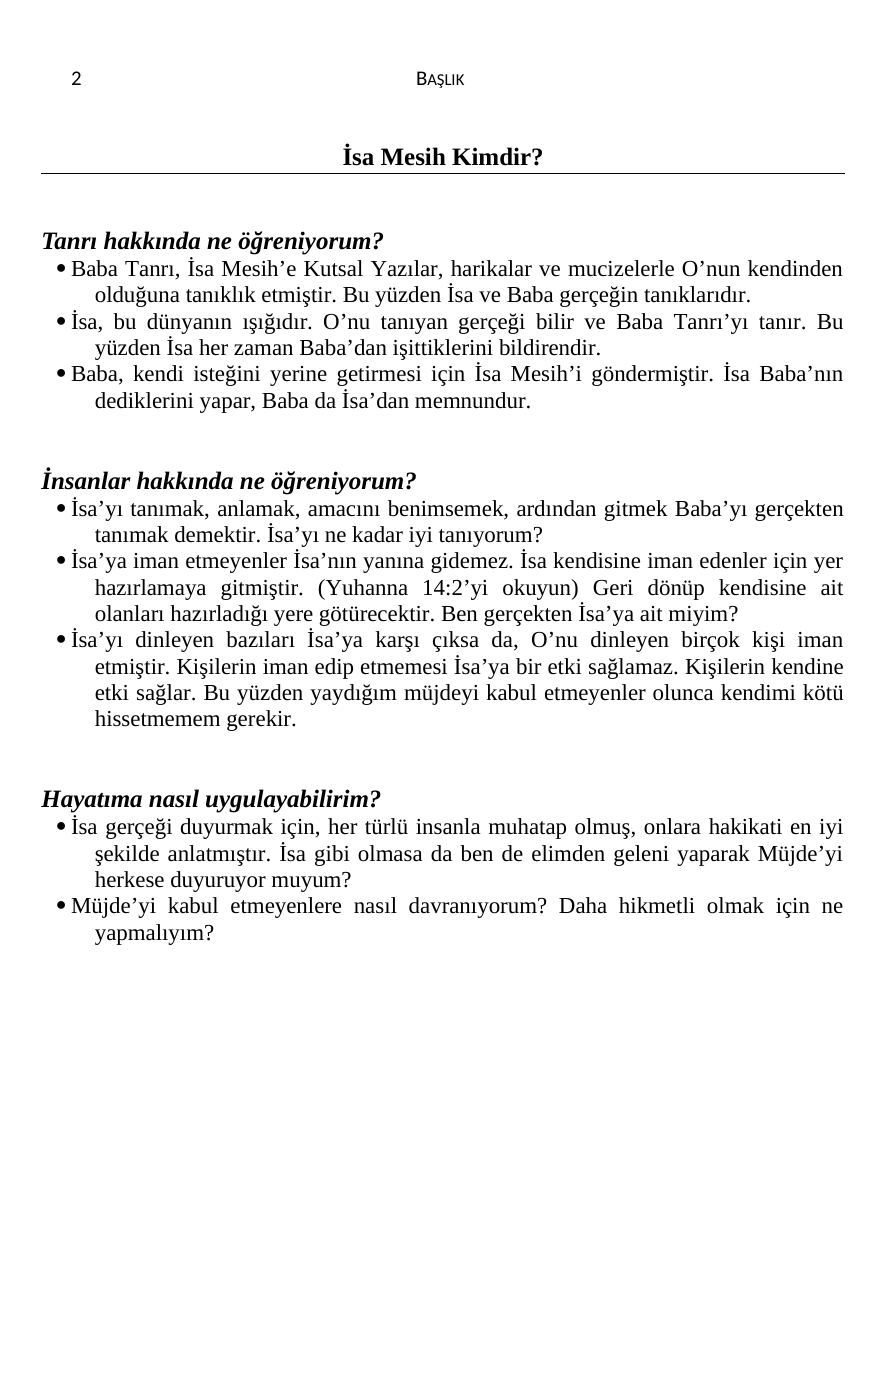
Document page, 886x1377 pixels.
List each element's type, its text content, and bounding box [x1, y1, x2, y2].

list İsa, bu dünyanın ışığıdır. O’nu tanıyan gerçeği bilir ve Baba Tanrı’yı tanır. Bu yüzden İsa her zaman Baba’dan işittiklerini bildirendir. [57, 308, 845, 361]
text İnsanlar hakkında ne öğreniyorum? [41, 466, 815, 495]
list İsa’ya iman etmeyenler İsa’nın yanına gidemez. İsa kendisine iman edenler için yer hazırlamaya gitmiştir. (Yuhanna 14:2’yi okuyun) Geri dönüp kendisine ait olanları hazırladığı yere götürecektir. Ben gerçekten İsa’ya ait miyim? [57, 547, 845, 626]
list İsa gerçeği duyurmak için, her türlü insanla muhatap olmuş, onlara hakikati en iyi şekilde anlatmıştır. İsa gibi olmasa da ben de elimden geleni yaparak Müjde’yi herkese duyuruyor muyum? [57, 813, 845, 892]
text İsa Mesih Kimdir? [41, 142, 845, 173]
list Baba Tanrı, İsa Mesih’e Kutsal Yazılar, harikalar ve mucizelerle O’nun kendinden olduğuna tanıklık etmiştir. Bu yüzden İsa ve Baba gerçeğin tanıklarıdır. [57, 255, 845, 308]
list Müjde’yi kabul etmeyenlere nasıl davranıyorum? Daha hikmetli olmak için ne yapmalıyım? [57, 892, 845, 945]
list İsa’yı tanımak, anlamak, amacını benimsemek, ardından gitmek Baba’yı gerçekten tanımak demektir. İsa’yı ne kadar iyi tanıyorum? [57, 495, 845, 547]
text Hayatıma nasıl uygulayabilirim? [41, 784, 815, 813]
list İsa’yı dinleyen bazıları İsa’ya karşı çıksa da, O’nu dinleyen birçok kişi iman etmiştir. Kişilerin iman edip etmemesi İsa’ya bir etki sağlamaz. Kişilerin kendine etki sağlar. Bu yüzden yaydığım müjdeyi kabul etmeyenler olunca kendimi kötü hissetmemem gerekir. [57, 626, 845, 732]
text Tanrı hakkında ne öğreniyorum? [41, 226, 815, 255]
list Baba, kendi isteğini yerine getirmesi için İsa Mesih’i göndermiştir. İsa Baba’nın dediklerini yapar, Baba da İsa’dan memnundur. [57, 361, 845, 413]
